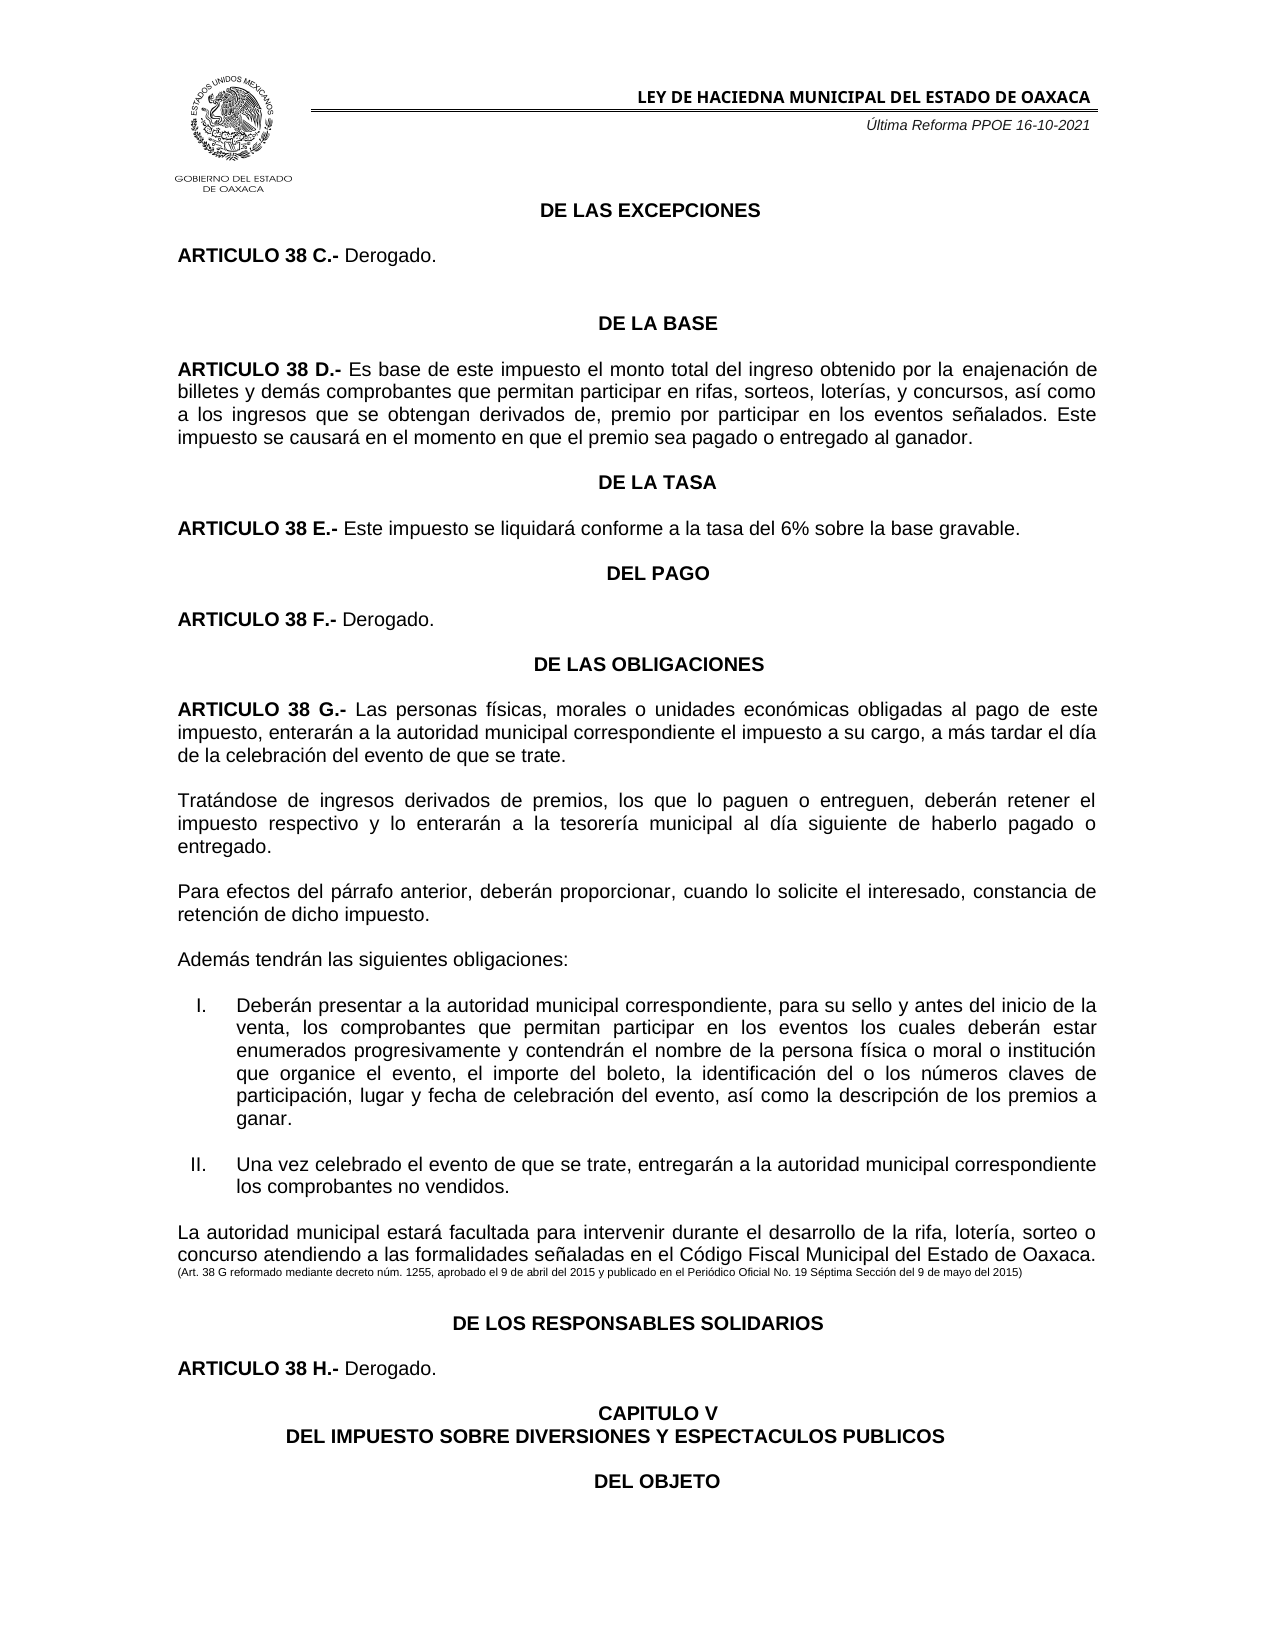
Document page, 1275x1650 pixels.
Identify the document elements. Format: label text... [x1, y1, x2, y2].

text DE LOS RESPONSABLES SOLIDARIOS [452, 1311, 1098, 1334]
text DEL PAGO [606, 562, 1098, 585]
text ARTICULO 38 F.- Derogado. [177, 607, 1098, 630]
list Deberán presentar a la autoridad municipal correspondiente, para su sello y antes del inicio de la venta, los comprobantes que permitan participar en los eventos los cuales deberán estar enumerados progresivamente y contendrán el nombre de la persona física o moral o institución que organice el evento, el importe del boleto, la identificación del o los números claves de participación, lugar y fecha de celebración del evento, así como la descripción de los premios a ganar. [207, 993, 1098, 1130]
text ARTICULO 38 H.- Derogado. [177, 1357, 1098, 1379]
text ARTICULO 38 C.- Derogado. [177, 244, 1098, 267]
text Además tendrán las siguientes obligaciones: [177, 948, 1098, 971]
text DE LA TASA [598, 471, 1098, 494]
list Una vez celebrado el evento de que se trate, entregarán a la autoridad municipal correspondiente los comprobantes no vendidos. [207, 1152, 1098, 1198]
text La autoridad municipal estará facultada para intervenir durante el desarrollo de la rifa, lotería, sorteo o concurso atendiendo a las formalidades señaladas en el Código Fiscal Municipal del Estado de Oaxaca. (Art. 38 G reformado mediante decreto núm. 1255, aprobado el 9 de abril del 2015 y publicado en el Periódico Oficial No. 19 Séptima Sección del 9 de mayo del 2015) [177, 1221, 1098, 1289]
text DE LAS OBLIGACIONES [533, 653, 1098, 676]
picture [172, 73, 295, 195]
text ARTICULO 38 G.- Las personas físicas, morales o unidades económicas obligadas al pago de este impuesto, enterarán a la autoridad municipal correspondiente el impuesto a su cargo, a más tardar el día de la celebración del evento de que se trate. [177, 698, 1098, 766]
text Tratándose de ingresos derivados de premios, los que lo paguen o entreguen, deberán retener el impuesto respectivo y lo enterarán a la tesorería municipal al día siguiente de haberlo pagado o entregado. [177, 789, 1098, 857]
text DE LAS EXCEPCIONES [540, 199, 1098, 221]
text DEL IMPUESTO SOBRE DIVERSIONES Y ESPECTACULOS PUBLICOS [286, 1425, 1098, 1448]
text DE LA BASE [598, 312, 1098, 335]
text CAPITULO V [598, 1402, 1098, 1425]
text Para efectos del párrafo anterior, deberán proporcionar, cuando lo solicite el interesado, constancia de retención de dicho impuesto. [177, 880, 1098, 925]
text ARTICULO 38 D.- Es base de este impuesto el monto total del ingreso obtenido por la enajenación de billetes y demás comprobantes que permitan participar en rifas, sorteos, loterías, y concursos, así como a los ingresos que se obtengan derivados de, premio por participar en los eventos señalados. Este impuesto se causará en el momento en que el premio sea pagado o entregado al ganador. [177, 358, 1098, 448]
text DEL OBJETO [594, 1470, 1098, 1493]
text ARTICULO 38 E.- Este impuesto se liquidará conforme a la tasa del 6% sobre la base gravable. [177, 517, 1098, 539]
